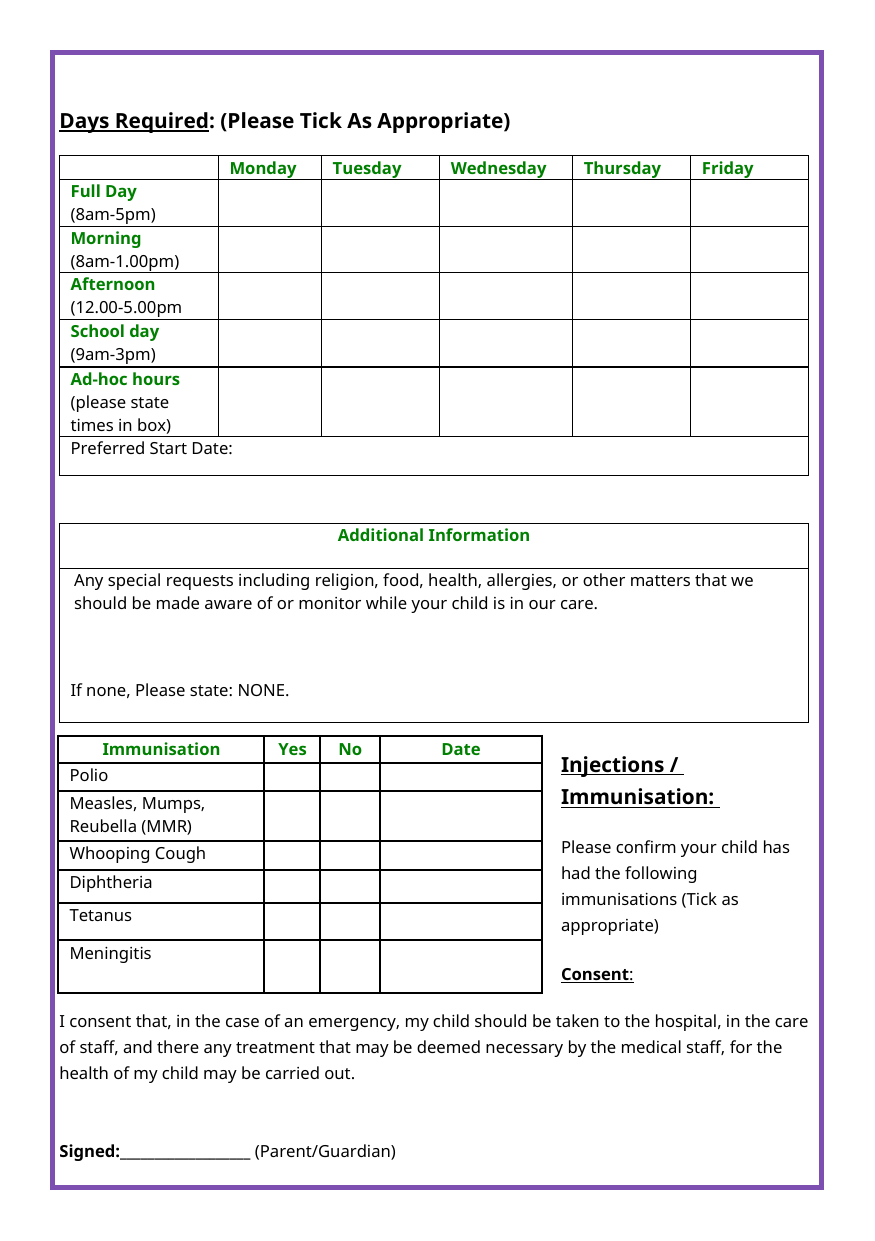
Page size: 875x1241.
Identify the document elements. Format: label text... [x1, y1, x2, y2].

table_cell [321, 904, 379, 939]
table_cell [691, 227, 808, 272]
table_cell [381, 792, 541, 840]
table_header Additional Information [60, 524, 808, 567]
table_cell [322, 320, 439, 366]
table_header [60, 156, 218, 179]
table_cell School day (9am-3pm) [60, 320, 218, 366]
table_header No [321, 737, 379, 762]
table_cell [440, 227, 572, 272]
table_cell [321, 842, 379, 869]
table_cell [322, 227, 439, 272]
table_header Monday [219, 156, 321, 179]
table_cell [321, 941, 379, 992]
table_cell Whooping Cough [59, 842, 263, 869]
table_cell [691, 320, 808, 366]
table_cell Polio [59, 764, 263, 790]
table_cell Ad-hoc hours (please state times in box) [60, 368, 218, 436]
table_cell [573, 368, 690, 436]
table_header Immunisation [59, 737, 263, 762]
table_cell [691, 273, 808, 318]
table_cell [381, 941, 541, 992]
table_cell Afternoon (12.00-5.00pm [60, 273, 218, 318]
table_cell [265, 842, 319, 869]
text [59, 1009, 812, 1162]
table_cell [219, 227, 321, 272]
table_cell [322, 273, 439, 318]
table_header Yes [265, 737, 319, 762]
table_cell Morning (8am-1.00pm) [60, 227, 218, 272]
table_cell Preferred Start Date: [60, 437, 808, 475]
text Days Required: (Please Tick As Appropriate) [59, 106, 812, 134]
table_cell [691, 368, 808, 436]
table_cell [691, 180, 808, 226]
table_header Wednesday [440, 156, 572, 179]
table_cell [573, 273, 690, 318]
table_cell Diphtheria [59, 871, 263, 902]
table_cell [265, 871, 319, 902]
table_cell Measles, Mumps, Reubella (MMR) [59, 792, 263, 840]
table_cell [381, 764, 541, 790]
table_cell [219, 368, 321, 436]
table_header Date [381, 737, 541, 762]
table_cell [265, 904, 319, 939]
text Injections / Immunisation: [59, 723, 812, 811]
table_cell [440, 180, 572, 226]
table_cell [440, 320, 572, 366]
table_cell [219, 273, 321, 318]
table_cell [381, 842, 541, 869]
table_cell Any special requests including religion, food, health, allergies, or other matters that we should be made aware of or monitor while your child is in our care. If none, Please state: NONE. [60, 569, 808, 722]
table_cell [265, 792, 319, 840]
text Please confirm your child has had the following immunisations (Tick as appropriate) Consent: [543, 836, 812, 985]
table_cell [573, 320, 690, 366]
table_cell [321, 792, 379, 840]
table_cell Meningitis [59, 941, 263, 992]
table_cell [322, 368, 439, 436]
table_cell Full Day (8am-5pm) [60, 180, 218, 226]
table_cell Tetanus [59, 904, 263, 939]
table_cell [219, 320, 321, 366]
table_cell [440, 273, 572, 318]
table_cell [219, 180, 321, 226]
table_header Thursday [573, 156, 690, 179]
table_header Tuesday [322, 156, 439, 179]
table_cell [265, 941, 319, 992]
table_cell [322, 180, 439, 226]
table_header Friday [691, 156, 808, 179]
table_cell [440, 368, 572, 436]
table_cell [381, 871, 541, 902]
table_cell [321, 764, 379, 790]
table_cell [265, 764, 319, 790]
table_cell [573, 180, 690, 226]
table_cell [321, 871, 379, 902]
table_cell [381, 904, 541, 939]
table_cell [573, 227, 690, 272]
